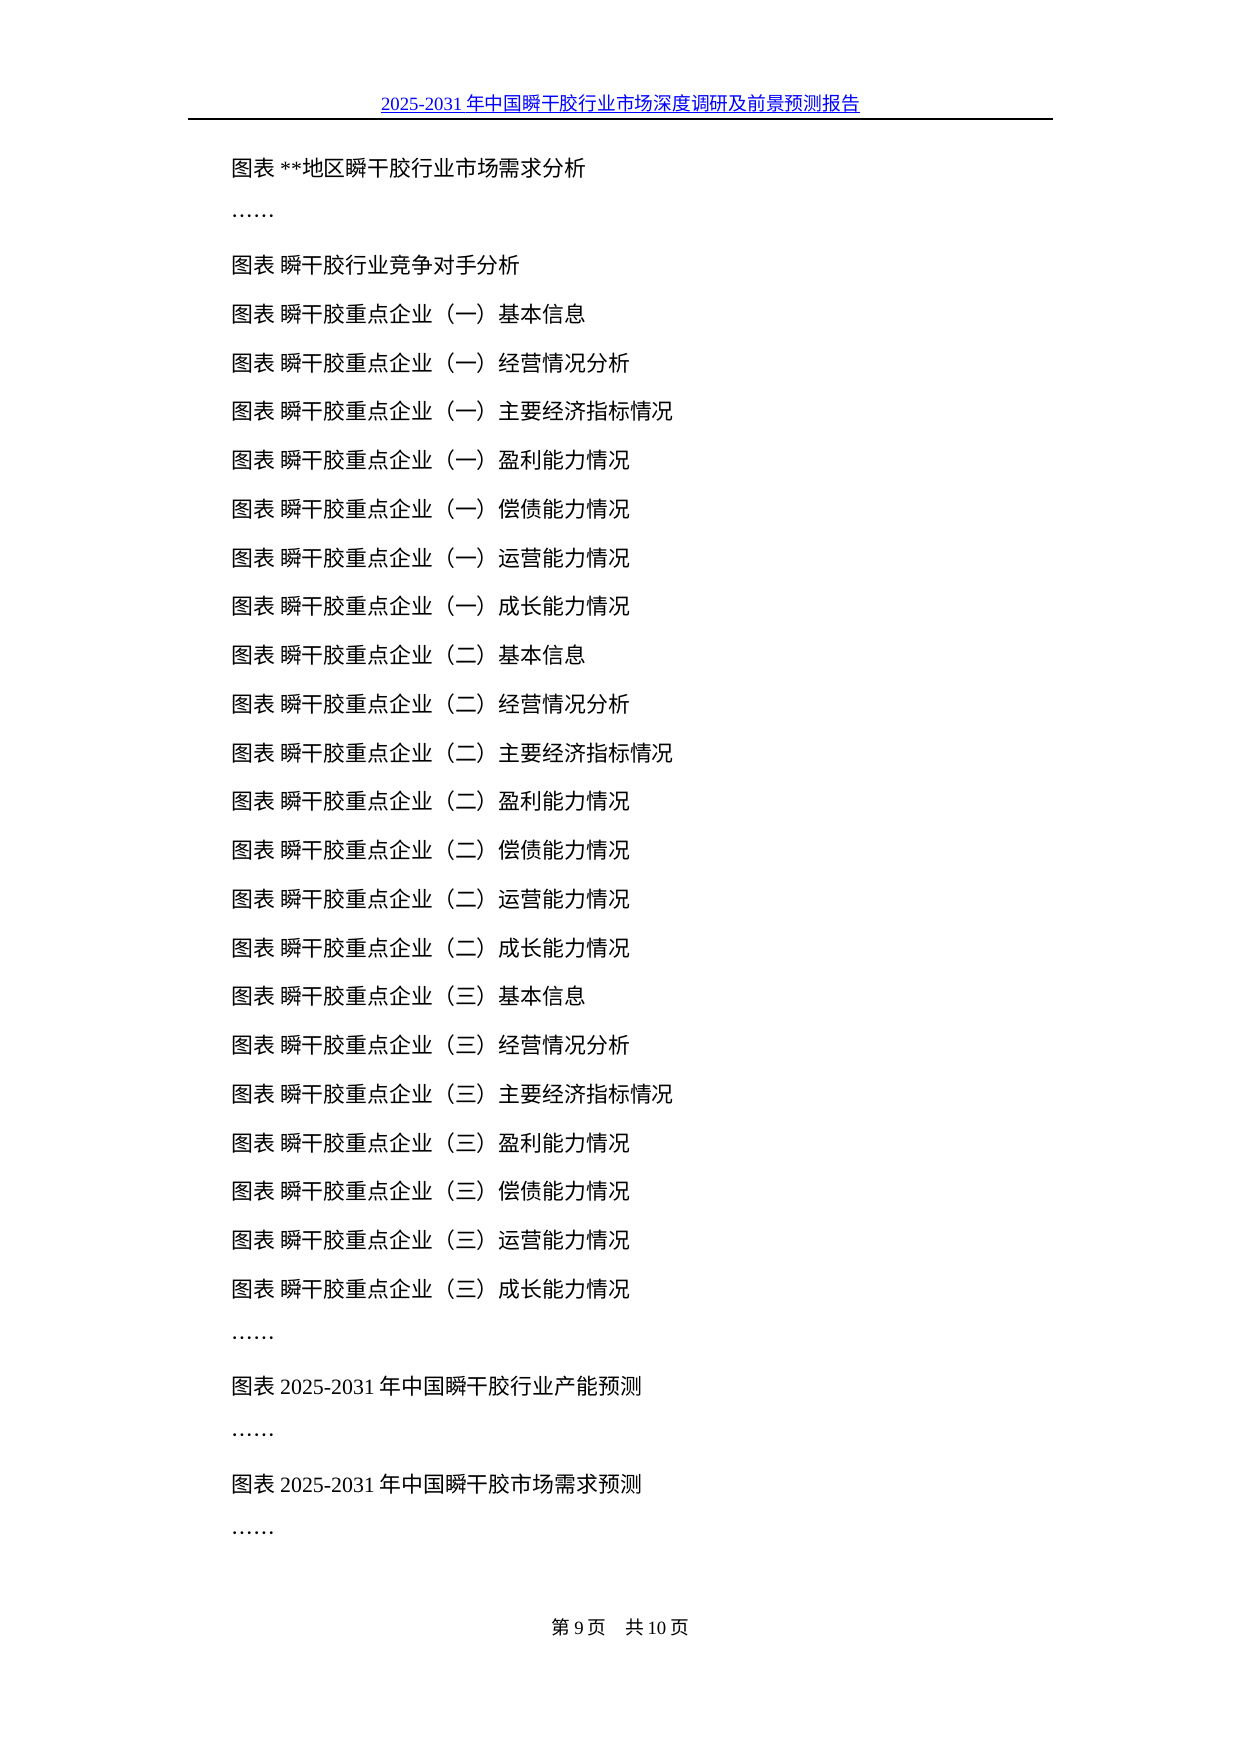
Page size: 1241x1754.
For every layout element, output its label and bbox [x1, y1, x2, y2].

text [187, 150, 1053, 1548]
